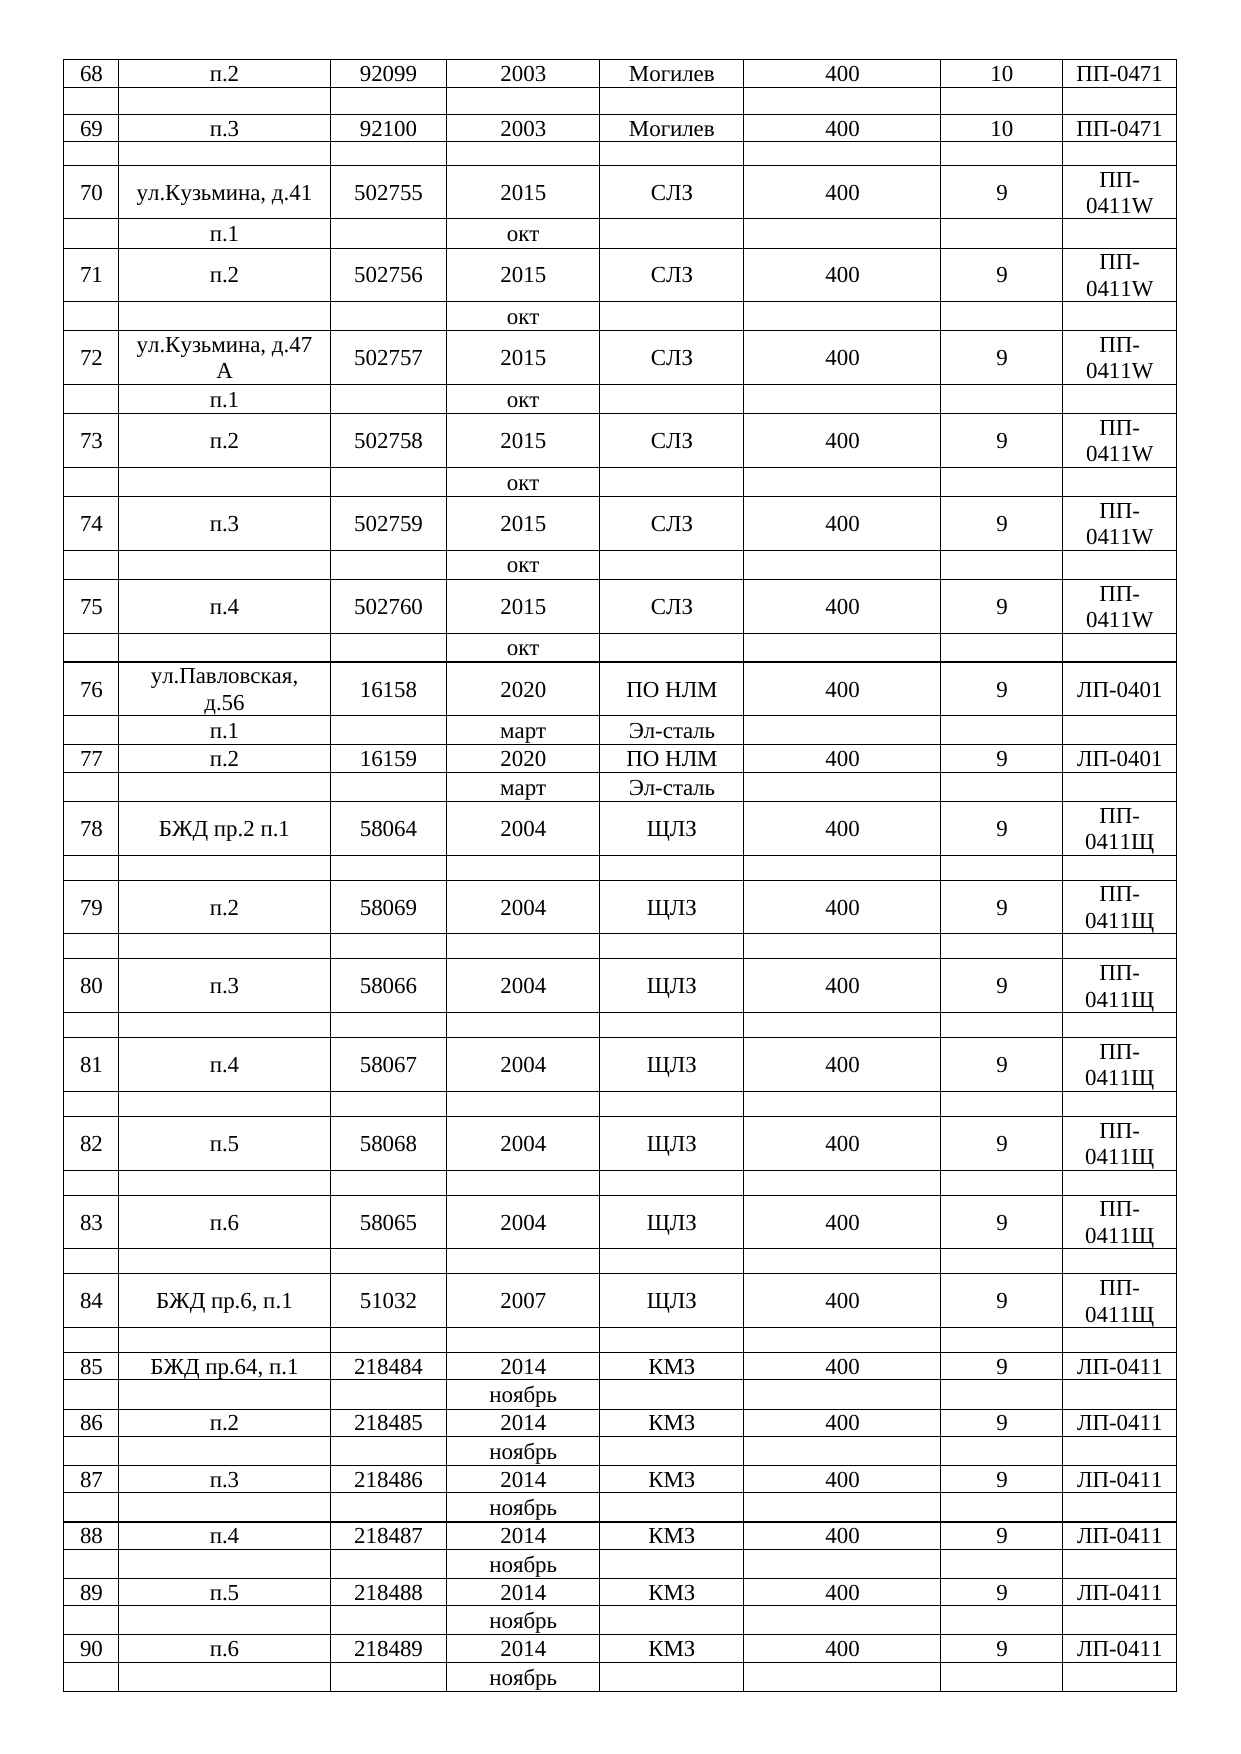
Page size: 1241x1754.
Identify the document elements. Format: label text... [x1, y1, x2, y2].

table_cell п.1 [119, 716, 330, 744]
table_cell 70 [64, 166, 118, 218]
table_cell [64, 1493, 118, 1521]
table_cell ПП-0411Щ [1063, 1274, 1176, 1327]
table_cell п.1 [119, 385, 330, 413]
table_cell [941, 1606, 1062, 1634]
table_cell окт [447, 551, 599, 579]
table_cell [331, 773, 446, 801]
table_cell [744, 856, 940, 879]
table_cell 76 [64, 663, 118, 715]
table_cell 400 [744, 166, 940, 218]
table_cell ЩЛЗ [600, 959, 743, 1012]
table_cell 2015 [447, 331, 599, 384]
table_cell [1063, 1249, 1176, 1273]
table_cell 2015 [447, 497, 599, 549]
table_cell окт [447, 219, 599, 247]
table_cell [447, 1092, 599, 1116]
table_cell ноябрь [447, 1550, 599, 1578]
table_cell [1063, 142, 1176, 164]
table_cell [744, 1171, 940, 1194]
table_cell [119, 1606, 330, 1634]
table_cell [941, 385, 1062, 413]
table_cell КМЗ [600, 1635, 743, 1662]
table_cell 9 [941, 959, 1062, 1012]
table_cell [119, 1380, 330, 1408]
table_cell [331, 716, 446, 744]
table_cell [941, 1437, 1062, 1465]
table_cell [941, 88, 1062, 114]
table_cell [119, 551, 330, 579]
table_cell [119, 1437, 330, 1465]
table_cell [941, 142, 1062, 164]
table_cell 9 [941, 497, 1062, 549]
table_cell [600, 302, 743, 330]
table_cell окт [447, 468, 599, 496]
table_cell [119, 1550, 330, 1578]
table_cell [447, 856, 599, 879]
table_cell [1063, 1437, 1176, 1465]
table_cell [331, 1092, 446, 1116]
table_cell [1063, 1550, 1176, 1578]
table_cell ЛП-0401 [1063, 663, 1176, 715]
table_cell [64, 219, 118, 247]
table_cell 400 [744, 414, 940, 467]
table_cell [744, 1606, 940, 1634]
table_cell [447, 1171, 599, 1194]
table_cell 2014 [447, 1353, 599, 1379]
table_cell Могилев [600, 60, 743, 87]
table_cell 84 [64, 1274, 118, 1327]
table_cell [119, 142, 330, 164]
table_cell [64, 716, 118, 744]
table_cell [331, 1328, 446, 1352]
table_cell 2007 [447, 1274, 599, 1327]
table_cell ПП-0411W [1063, 497, 1176, 549]
table_cell СЛЗ [600, 580, 743, 632]
table_cell [941, 1380, 1062, 1408]
table_cell п.2 [119, 414, 330, 467]
table_cell [331, 385, 446, 413]
table_cell 502755 [331, 166, 446, 218]
table_cell 83 [64, 1196, 118, 1248]
table_cell 2014 [447, 1579, 599, 1605]
table_cell [1063, 385, 1176, 413]
table_cell [744, 302, 940, 330]
table_cell 9 [941, 1410, 1062, 1436]
table_cell [119, 634, 330, 661]
table_cell 10 [941, 115, 1062, 141]
table_cell ПП-0411Щ [1063, 1038, 1176, 1091]
table_cell [331, 219, 446, 247]
table_cell 9 [941, 166, 1062, 218]
table_cell 9 [941, 1353, 1062, 1379]
table_cell [600, 88, 743, 114]
table_cell 400 [744, 580, 940, 632]
table_cell [331, 934, 446, 958]
table_cell 58069 [331, 881, 446, 933]
table_cell [331, 302, 446, 330]
table_cell [941, 1328, 1062, 1352]
table_cell 400 [744, 115, 940, 141]
table_cell ПП-0411Щ [1063, 959, 1176, 1012]
table_cell [600, 1092, 743, 1116]
table_cell [941, 551, 1062, 579]
table_cell ноябрь [447, 1663, 599, 1691]
table_cell 502758 [331, 414, 446, 467]
table_cell [1063, 634, 1176, 661]
table_cell [941, 1663, 1062, 1691]
table_cell ПП-0411W [1063, 414, 1176, 467]
table_cell [331, 634, 446, 661]
table_cell 58066 [331, 959, 446, 1012]
table_cell 80 [64, 959, 118, 1012]
table_cell 400 [744, 663, 940, 715]
table_cell 92100 [331, 115, 446, 141]
table_cell [1063, 856, 1176, 879]
table_cell [600, 551, 743, 579]
table_cell 9 [941, 1579, 1062, 1605]
table_cell [64, 1550, 118, 1578]
table_cell 400 [744, 1353, 940, 1379]
table_cell [64, 385, 118, 413]
table_cell 400 [744, 959, 940, 1012]
table_cell [119, 302, 330, 330]
table_cell [447, 1328, 599, 1352]
table_cell [941, 1249, 1062, 1273]
table_cell [1063, 1493, 1176, 1521]
table_cell п.2 [119, 60, 330, 87]
table_cell [331, 88, 446, 114]
table_cell ул.Павловская, д.56 [119, 663, 330, 715]
table_cell п.2 [119, 1410, 330, 1436]
table_cell [64, 856, 118, 879]
table_cell ЩЛЗ [600, 881, 743, 933]
table_cell Могилев [600, 115, 743, 141]
table_cell ноябрь [447, 1606, 599, 1634]
table_cell 400 [744, 1466, 940, 1492]
table_cell п.6 [119, 1635, 330, 1662]
table_cell ЩЛЗ [600, 1196, 743, 1248]
table_cell март [447, 773, 599, 801]
table_cell [1063, 219, 1176, 247]
table_cell 9 [941, 802, 1062, 854]
table_cell ноябрь [447, 1437, 599, 1465]
table_cell [64, 934, 118, 958]
table_cell 88 [64, 1523, 118, 1549]
table_cell ПО НЛМ [600, 745, 743, 772]
table_cell СЛЗ [600, 166, 743, 218]
table_cell 9 [941, 1466, 1062, 1492]
table_cell 2004 [447, 1038, 599, 1091]
table_cell [331, 1550, 446, 1578]
table_cell 58065 [331, 1196, 446, 1248]
table_cell 82 [64, 1117, 118, 1169]
table_cell ПП-0471 [1063, 115, 1176, 141]
table_cell ул.Кузьмина, д.41 [119, 166, 330, 218]
table_cell [600, 634, 743, 661]
table_cell [64, 1013, 118, 1037]
table_cell [1063, 1663, 1176, 1691]
table_cell 2020 [447, 663, 599, 715]
table_cell ПП-0471 [1063, 60, 1176, 87]
table_cell п.5 [119, 1117, 330, 1169]
table_cell 89 [64, 1579, 118, 1605]
table_cell [447, 142, 599, 164]
table_cell 400 [744, 1196, 940, 1248]
table_cell 2015 [447, 249, 599, 301]
table_cell [941, 1493, 1062, 1521]
table_cell [600, 1380, 743, 1408]
table_cell 9 [941, 1196, 1062, 1248]
table_cell 9 [941, 1274, 1062, 1327]
table_cell ЩЛЗ [600, 802, 743, 854]
table_cell [744, 385, 940, 413]
table_cell [1063, 302, 1176, 330]
table_cell [600, 1171, 743, 1194]
table_cell 9 [941, 414, 1062, 467]
table_cell 86 [64, 1410, 118, 1436]
table_cell [600, 468, 743, 496]
table_cell 400 [744, 60, 940, 87]
table_cell 9 [941, 745, 1062, 772]
table_cell ЛП-0401 [1063, 745, 1176, 772]
table_cell [1063, 551, 1176, 579]
table_cell 218488 [331, 1579, 446, 1605]
table_cell ЛП-0411 [1063, 1466, 1176, 1492]
table_cell Эл-сталь [600, 716, 743, 744]
table_cell [119, 856, 330, 879]
table_cell ЛП-0411 [1063, 1410, 1176, 1436]
table_cell [941, 1550, 1062, 1578]
table_cell п.2 [119, 745, 330, 772]
table_cell 81 [64, 1038, 118, 1091]
table_cell ул.Кузьмина, д.47 А [119, 331, 330, 384]
table_cell п.4 [119, 580, 330, 632]
table_cell 9 [941, 881, 1062, 933]
table_cell [600, 1493, 743, 1521]
table_cell [331, 1437, 446, 1465]
table_cell 218485 [331, 1410, 446, 1436]
table_cell п.4 [119, 1038, 330, 1091]
table_cell 400 [744, 802, 940, 854]
table_cell 77 [64, 745, 118, 772]
table_cell [119, 468, 330, 496]
table_cell [941, 716, 1062, 744]
table_cell [600, 219, 743, 247]
table_cell ПП-0411W [1063, 580, 1176, 632]
table_cell 16159 [331, 745, 446, 772]
table_cell [744, 634, 940, 661]
table_cell 9 [941, 1523, 1062, 1549]
table_cell 2020 [447, 745, 599, 772]
table_cell 2014 [447, 1410, 599, 1436]
table_cell [64, 1663, 118, 1691]
table_cell [64, 468, 118, 496]
table_cell 2004 [447, 881, 599, 933]
table_cell 400 [744, 249, 940, 301]
table_cell 85 [64, 1353, 118, 1379]
table_cell БЖД пр.64, п.1 [119, 1353, 330, 1379]
table_cell ЛП-0411 [1063, 1523, 1176, 1549]
table_cell 2003 [447, 60, 599, 87]
table_cell 2014 [447, 1523, 599, 1549]
table_cell ПП-0411Щ [1063, 1196, 1176, 1248]
table_cell [331, 1380, 446, 1408]
table_cell 502756 [331, 249, 446, 301]
table_cell [941, 1171, 1062, 1194]
table_cell [744, 468, 940, 496]
table_cell 2004 [447, 802, 599, 854]
table_cell ЛП-0411 [1063, 1579, 1176, 1605]
table_cell [941, 219, 1062, 247]
table_cell [64, 1171, 118, 1194]
table_cell СЛЗ [600, 249, 743, 301]
table_cell [744, 1437, 940, 1465]
table_cell СЛЗ [600, 414, 743, 467]
table_cell п.2 [119, 881, 330, 933]
table_cell 502759 [331, 497, 446, 549]
table_cell [64, 1328, 118, 1352]
table_cell [64, 1380, 118, 1408]
table_cell п.3 [119, 1466, 330, 1492]
table_cell [447, 1249, 599, 1273]
table_cell КМЗ [600, 1410, 743, 1436]
table_cell 218489 [331, 1635, 446, 1662]
table_cell БЖД пр.6, п.1 [119, 1274, 330, 1327]
table_cell [744, 773, 940, 801]
table_cell [331, 142, 446, 164]
table_cell [64, 88, 118, 114]
table_cell [119, 1493, 330, 1521]
table_cell [600, 1663, 743, 1691]
table_cell ЛП-0411 [1063, 1353, 1176, 1379]
table_cell [744, 1550, 940, 1578]
table_cell 2003 [447, 115, 599, 141]
table_cell 400 [744, 1410, 940, 1436]
table_cell [600, 1249, 743, 1273]
table_cell [331, 856, 446, 879]
table_cell 2014 [447, 1635, 599, 1662]
table_cell 72 [64, 331, 118, 384]
table_cell 2014 [447, 1466, 599, 1492]
table_cell п.3 [119, 115, 330, 141]
table_cell [64, 773, 118, 801]
table_cell 400 [744, 1274, 940, 1327]
table_cell [331, 1663, 446, 1691]
table_cell ПП-0411W [1063, 249, 1176, 301]
table_cell 502760 [331, 580, 446, 632]
table_cell ЩЛЗ [600, 1274, 743, 1327]
table_cell [119, 934, 330, 958]
table_cell 2015 [447, 166, 599, 218]
table_cell март [447, 716, 599, 744]
table_cell 218486 [331, 1466, 446, 1492]
table_cell [331, 1493, 446, 1521]
table_cell [600, 1013, 743, 1037]
table_cell 400 [744, 881, 940, 933]
table_cell [941, 773, 1062, 801]
table_cell 2004 [447, 1196, 599, 1248]
table_cell [1063, 1606, 1176, 1634]
table_cell [600, 1328, 743, 1352]
table_cell окт [447, 634, 599, 661]
table_cell п.2 [119, 249, 330, 301]
table_cell 400 [744, 1579, 940, 1605]
table_cell [119, 1328, 330, 1352]
table_cell [600, 1437, 743, 1465]
table_cell п.1 [119, 219, 330, 247]
table_cell ПП-0411Щ [1063, 1117, 1176, 1169]
table_cell 218487 [331, 1523, 446, 1549]
table_cell [744, 219, 940, 247]
table_cell [1063, 1171, 1176, 1194]
table_cell [744, 88, 940, 114]
table_cell [64, 634, 118, 661]
table_cell 75 [64, 580, 118, 632]
table_cell 87 [64, 1466, 118, 1492]
table_cell [941, 1013, 1062, 1037]
table_cell [600, 856, 743, 879]
table_cell 9 [941, 249, 1062, 301]
table_cell ЩЛЗ [600, 1117, 743, 1169]
table_cell [941, 856, 1062, 879]
table_cell [600, 142, 743, 164]
table_cell [744, 1380, 940, 1408]
table_cell БЖД пр.2 п.1 [119, 802, 330, 854]
table_cell [331, 468, 446, 496]
table_cell п.3 [119, 959, 330, 1012]
table_cell [744, 1328, 940, 1352]
table_cell [331, 1606, 446, 1634]
table_cell [744, 1092, 940, 1116]
table_cell [941, 634, 1062, 661]
table_cell [744, 1493, 940, 1521]
table_cell [64, 551, 118, 579]
table_cell [331, 1249, 446, 1273]
table_cell [64, 1437, 118, 1465]
table_cell 400 [744, 1635, 940, 1662]
table_cell ноябрь [447, 1493, 599, 1521]
table_cell ЩЛЗ [600, 1038, 743, 1091]
table_cell [447, 934, 599, 958]
table_cell 69 [64, 115, 118, 141]
table_cell 10 [941, 60, 1062, 87]
table_cell [600, 385, 743, 413]
table_cell [64, 1249, 118, 1273]
table_cell [1063, 1328, 1176, 1352]
table_cell СЛЗ [600, 331, 743, 384]
table_cell [941, 468, 1062, 496]
table_cell [64, 1606, 118, 1634]
table_cell 9 [941, 1038, 1062, 1091]
table_cell [64, 1092, 118, 1116]
table_cell 2015 [447, 414, 599, 467]
table_cell ПП-0411W [1063, 331, 1176, 384]
table_cell [331, 1171, 446, 1194]
table_cell [119, 773, 330, 801]
table_cell [1063, 468, 1176, 496]
table_cell 9 [941, 580, 1062, 632]
table_cell 16158 [331, 663, 446, 715]
table_cell [1063, 1380, 1176, 1408]
table_cell 400 [744, 745, 940, 772]
table_cell КМЗ [600, 1353, 743, 1379]
table_cell 68 [64, 60, 118, 87]
table_cell [600, 1606, 743, 1634]
table_cell 78 [64, 802, 118, 854]
table_cell 2015 [447, 580, 599, 632]
table_cell [941, 302, 1062, 330]
table_cell ЛП-0411 [1063, 1635, 1176, 1662]
table_cell [744, 1663, 940, 1691]
table_cell 9 [941, 1117, 1062, 1169]
table_cell 2004 [447, 959, 599, 1012]
table_cell [744, 934, 940, 958]
table_cell [1063, 773, 1176, 801]
table_cell 51032 [331, 1274, 446, 1327]
table_cell КМЗ [600, 1466, 743, 1492]
table_cell 400 [744, 1038, 940, 1091]
table_cell 9 [941, 331, 1062, 384]
table_cell 400 [744, 497, 940, 549]
table_cell 2004 [447, 1117, 599, 1169]
table_cell [744, 1013, 940, 1037]
table_cell [119, 1663, 330, 1691]
table_cell 400 [744, 1523, 940, 1549]
table_cell окт [447, 385, 599, 413]
table_cell ПП-0411Щ [1063, 802, 1176, 854]
table_cell [119, 1013, 330, 1037]
table_cell [1063, 934, 1176, 958]
table_cell п.6 [119, 1196, 330, 1248]
table_cell [447, 88, 599, 114]
table_cell 9 [941, 1635, 1062, 1662]
table_cell ПО НЛМ [600, 663, 743, 715]
table_cell [941, 1092, 1062, 1116]
table_cell 400 [744, 331, 940, 384]
table_cell [119, 1092, 330, 1116]
table_cell [744, 716, 940, 744]
table_cell окт [447, 302, 599, 330]
table_cell [119, 88, 330, 114]
table_cell [64, 142, 118, 164]
table_cell [119, 1171, 330, 1194]
table_cell КМЗ [600, 1579, 743, 1605]
table_cell п.5 [119, 1579, 330, 1605]
table_cell [1063, 1092, 1176, 1116]
table_cell ПП-0411W [1063, 166, 1176, 218]
table_cell СЛЗ [600, 497, 743, 549]
table_cell [744, 551, 940, 579]
table_cell [1063, 716, 1176, 744]
table_cell [941, 934, 1062, 958]
table_cell [1063, 88, 1176, 114]
table_cell п.4 [119, 1523, 330, 1549]
table_cell 58067 [331, 1038, 446, 1091]
table_cell [331, 551, 446, 579]
table_cell [447, 1013, 599, 1037]
table_cell [600, 934, 743, 958]
table_cell 79 [64, 881, 118, 933]
table_cell 502757 [331, 331, 446, 384]
table_cell [600, 1550, 743, 1578]
table_cell 58068 [331, 1117, 446, 1169]
table_cell Эл-сталь [600, 773, 743, 801]
table_cell [119, 1249, 330, 1273]
table_cell 400 [744, 1117, 940, 1169]
table_cell 90 [64, 1635, 118, 1662]
table_cell [744, 1249, 940, 1273]
table_cell [64, 302, 118, 330]
table_cell 74 [64, 497, 118, 549]
table_cell п.3 [119, 497, 330, 549]
table_cell [744, 142, 940, 164]
table_cell 73 [64, 414, 118, 467]
table_cell 92099 [331, 60, 446, 87]
table_cell ноябрь [447, 1380, 599, 1408]
table_cell 71 [64, 249, 118, 301]
table_cell [1063, 1013, 1176, 1037]
table_cell 9 [941, 663, 1062, 715]
table_cell КМЗ [600, 1523, 743, 1549]
table_cell [331, 1013, 446, 1037]
table_cell ПП-0411Щ [1063, 881, 1176, 933]
table_cell 58064 [331, 802, 446, 854]
table_cell 218484 [331, 1353, 446, 1379]
